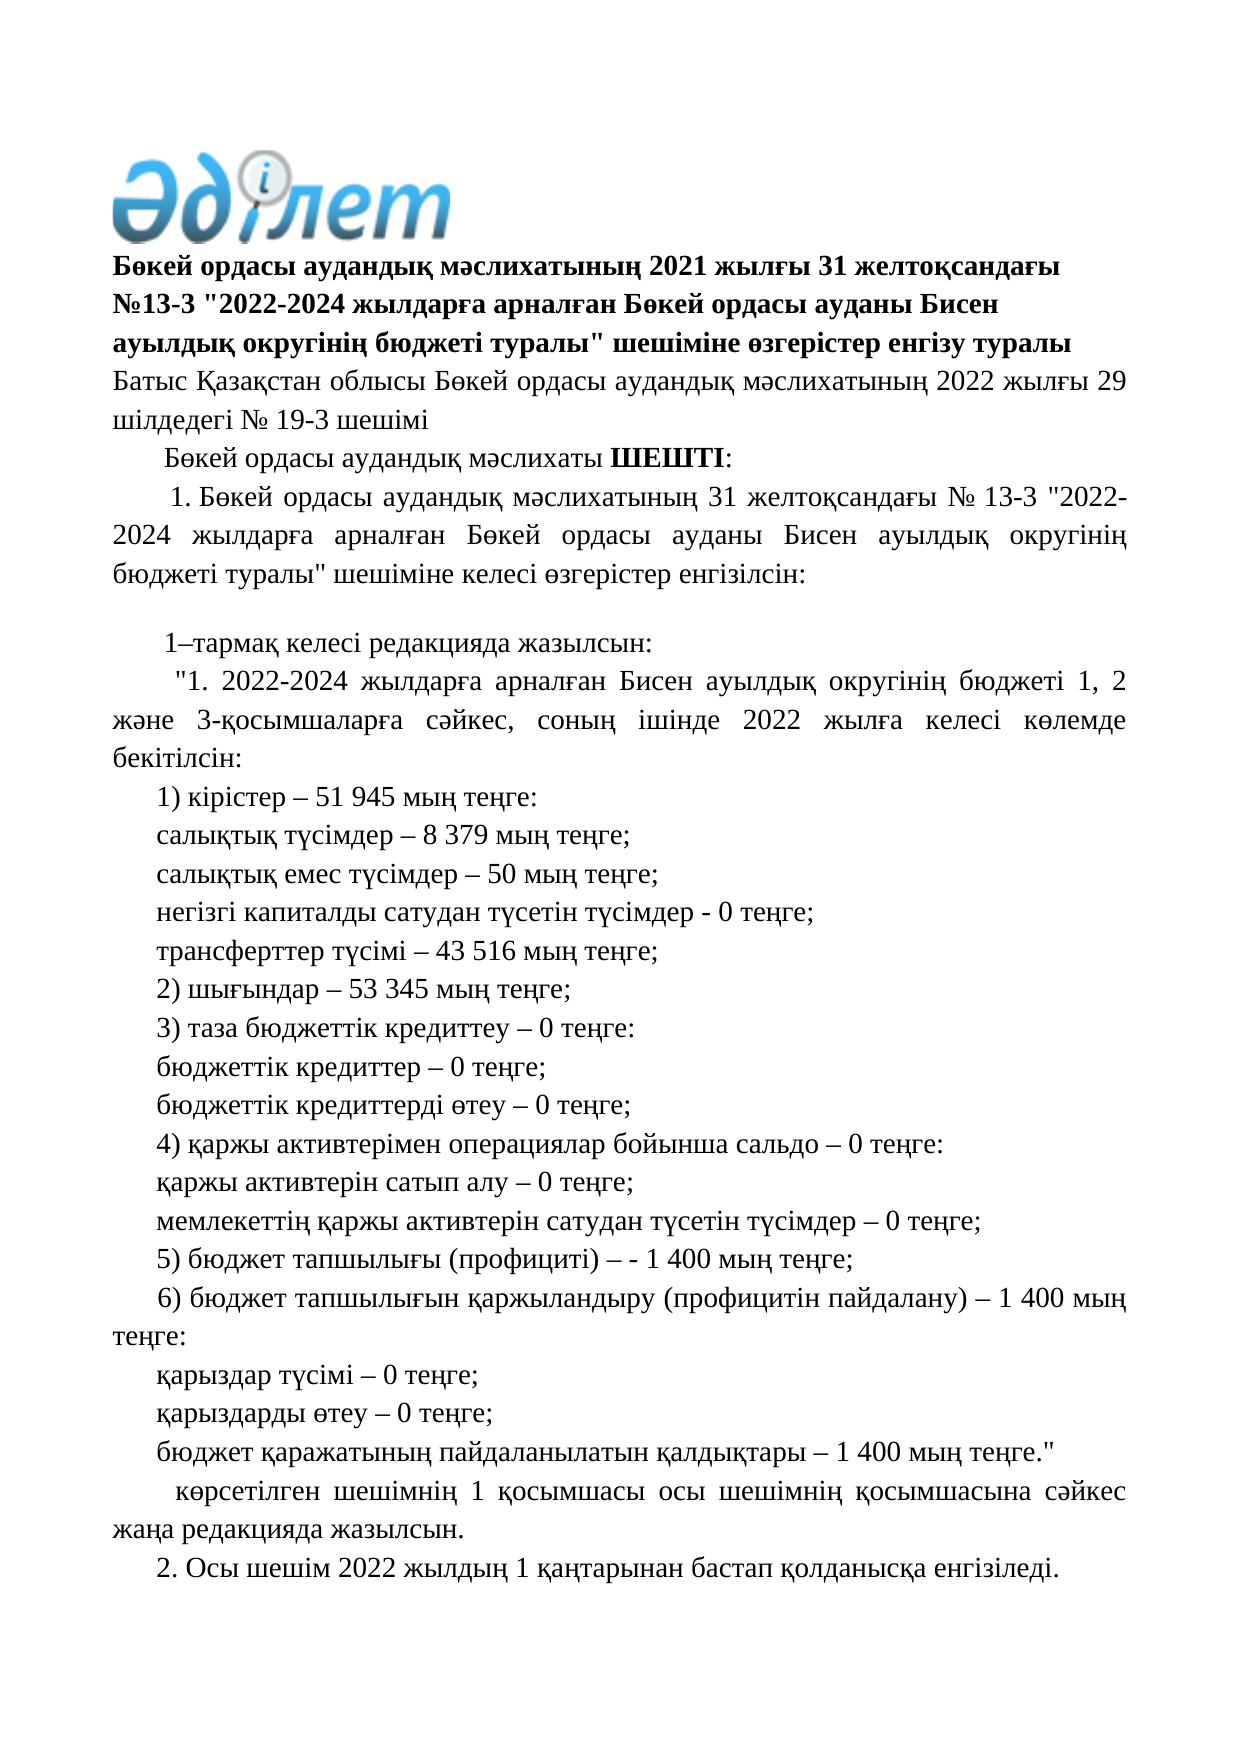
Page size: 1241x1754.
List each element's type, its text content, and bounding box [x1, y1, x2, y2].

picture [112, 150, 451, 244]
text 5) бюджет тапшылығы (профициті) – - 1 400 мың теңге; [112, 1241, 1128, 1275]
text көрсетілген шешімнің 1 қосымшасы осы шешімнің қосымшасына сәйкес жаңа редакцияда жазылсын. [112, 1473, 1128, 1545]
text 6) бюджет тапшылығын қаржыландыру (профицитін пайдалану) – 1 400 мың теңге: [112, 1280, 1128, 1352]
text салықтық түсімдер – 8 379 мың теңге; [112, 817, 1128, 851]
text 3) таза бюджеттік кредиттеу – 0 теңге: [112, 1010, 1128, 1044]
text бюджет қаражатының пайдаланылатын қалдықтары – 1 400 мың теңге." [112, 1434, 1128, 1468]
text қарыздарды өтеу – 0 теңге; [112, 1396, 1128, 1429]
text "1. 2022-2024 жылдарға арналған Бисен ауылдық округінің бюджеті 1, 2 және 3-қосымшаларға сәйкес, соның ішінде 2022 жылға келесі көлемде бекітілсін: [112, 663, 1128, 774]
text қарыздар түсімі – 0 теңге; [112, 1357, 1128, 1391]
text трансферттер түсімі – 43 516 мың теңге; [112, 933, 1128, 967]
text бюджеттік кредиттерді өтеу – 0 теңге; [112, 1087, 1128, 1121]
text 2) шығындар – 53 345 мың теңге; [112, 972, 1128, 1005]
text 2. Осы шешім 2022 жылдың 1 қаңтарынан бастап қолданысқа енгізіледі. [112, 1550, 1128, 1583]
text қаржы активтерін сатып алу – 0 теңге; [112, 1164, 1128, 1198]
text 4) қаржы активтерімен операциялар бойынша сальдо – 0 теңге: [112, 1126, 1128, 1159]
text негізгі капиталды сатудан түсетін түсімдер - 0 теңге; [112, 894, 1128, 928]
text 1. Бөкей ордасы аудандық мәслихатының 31 желтоқсандағы № 13-3 "2022-2024 жылдарға арналған Бөкей ордасы ауданы Бисен ауылдық округінің бюджеті туралы" шешіміне келесі өзгерістер енгізілсін: [112, 479, 1128, 589]
text 1) кірістер – 51 945 мың теңге: [112, 779, 1128, 812]
text мемлекеттің қаржы активтерін сатудан түсетін түсімдер – 0 теңге; [112, 1203, 1128, 1236]
text Батыс Қазақстан облысы Бөкей ордасы аудандық мәслихатының 2022 жылғы 29 шілдедегі № 19-3 шешімі [112, 363, 1128, 435]
text салықтық емес түсімдер – 50 мың теңге; [112, 856, 1128, 889]
text бюджеттік кредиттер – 0 теңге; [112, 1049, 1128, 1082]
text 1–тармақ келесі редакцияда жазылсын: [112, 625, 1128, 658]
text Бөкей ордасы аудандық мәслихатының 2021 жылғы 31 желтоқсандағы №13-3 "2022-2024 жылдарға арналған Бөкей ордасы ауданы Бисен ауылдық округінің бюджеті туралы" шешіміне өзгерістер енгізу туралы [112, 248, 1128, 358]
text Бөкей ордасы аудандық мәслихаты ШЕШТІ: [112, 440, 1128, 474]
